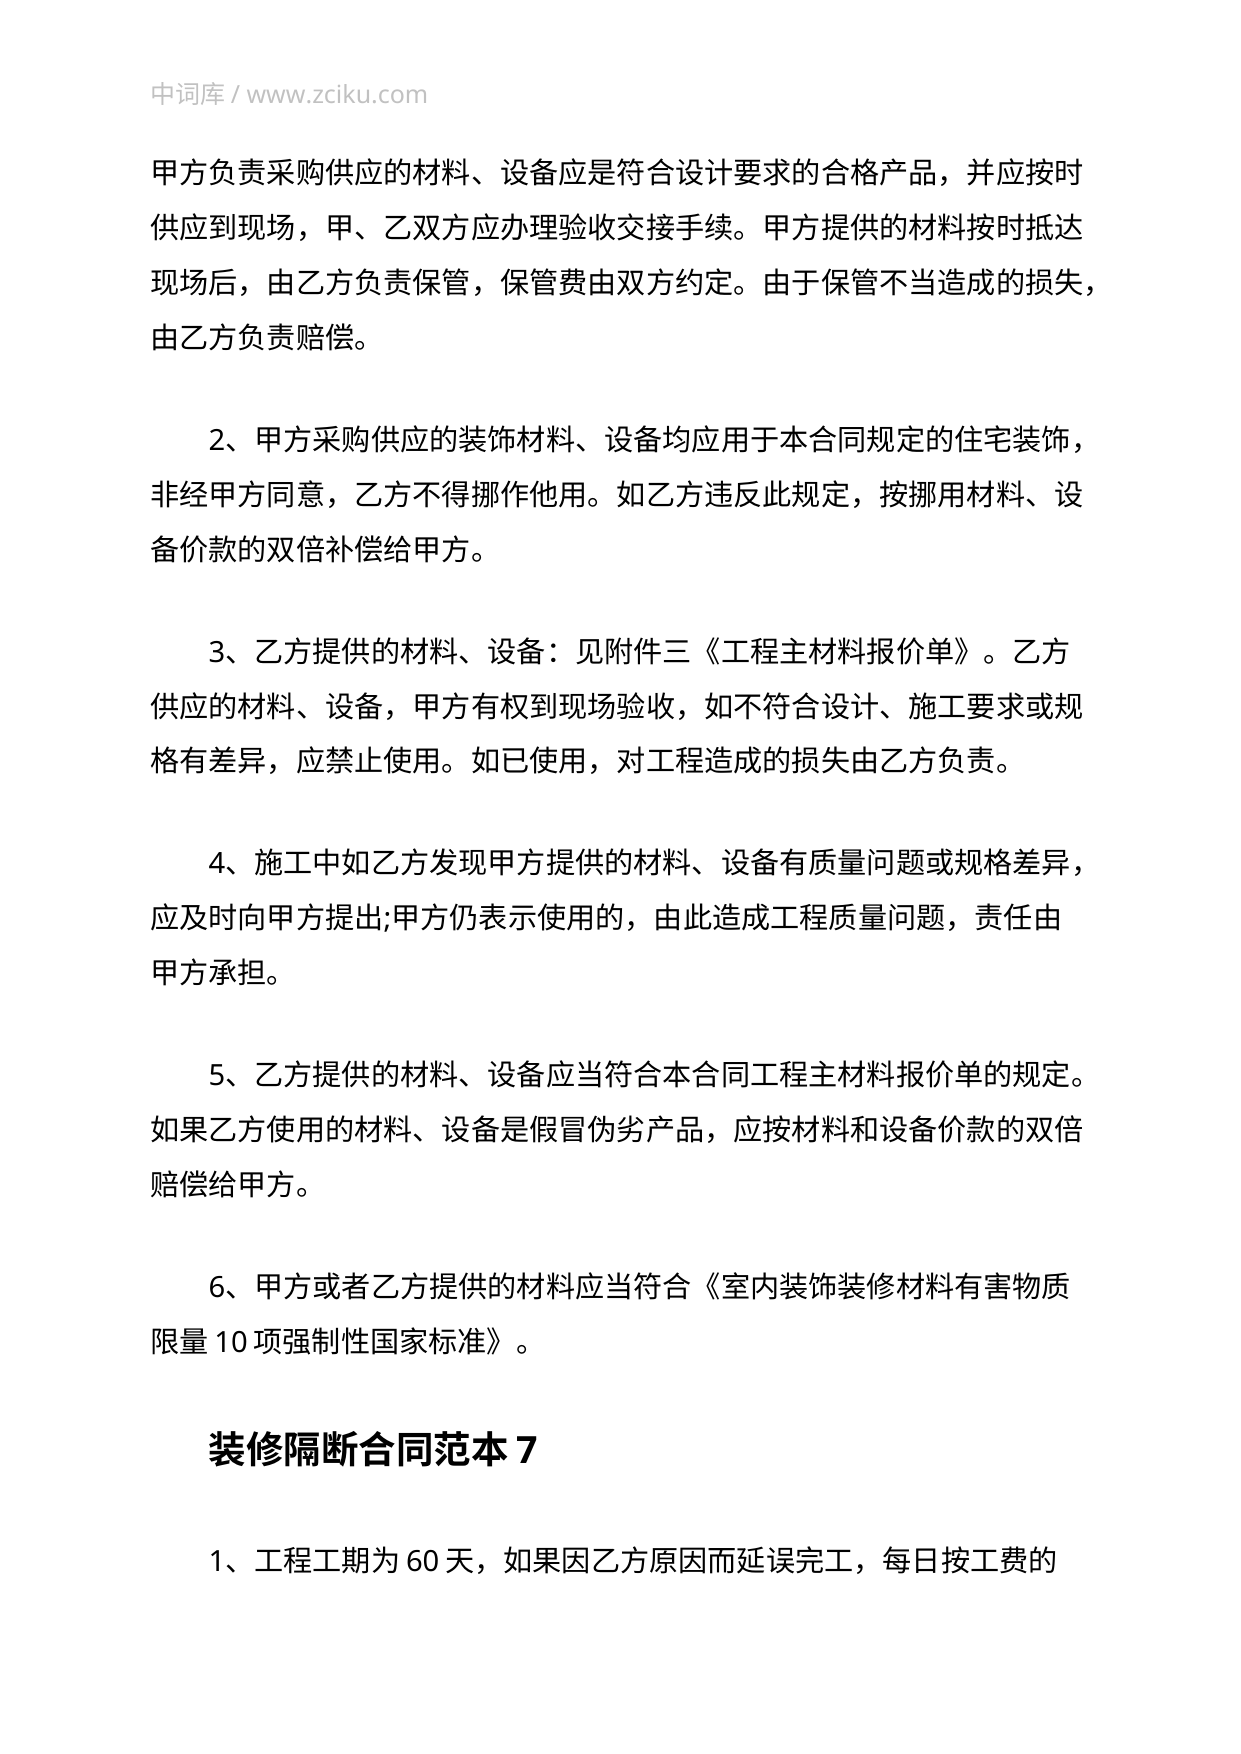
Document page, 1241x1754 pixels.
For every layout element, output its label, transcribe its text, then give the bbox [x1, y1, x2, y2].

text 4、施工中如乙方发现甲方提供的材料、设备有质量问题或规格差异，应及时向甲方提出;甲方仍表示使用的，由此造成工程质量问题，责任由甲方承担。 [150, 840, 1090, 992]
text 6、甲方或者乙方提供的材料应当符合《室内装饰装修材料有害物质限量10项强制性国家标准》。 [150, 1263, 1090, 1361]
text 3、乙方提供的材料、设备：见附件三《工程主材料报价单》。乙方供应的材料、设备，甲方有权到现场验收，如不符合设计、施工要求或规格有差异，应禁止使用。如已使用，对工程造成的损失由乙方负责。 [150, 628, 1090, 780]
text 装修隔断合同范本7 [150, 1420, 1090, 1475]
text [150, 1538, 1090, 1580]
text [150, 150, 1090, 357]
text 2、甲方采购供应的装饰材料、设备均应用于本合同规定的住宅装饰，非经甲方同意，乙方不得挪作他用。如乙方违反此规定，按挪用材料、设备价款的双倍补偿给甲方。 [150, 416, 1090, 569]
text 5、乙方提供的材料、设备应当符合本合同工程主材料报价单的规定。如果乙方使用的材料、设备是假冒伪劣产品，应按材料和设备价款的双倍赔偿给甲方。 [150, 1052, 1090, 1204]
